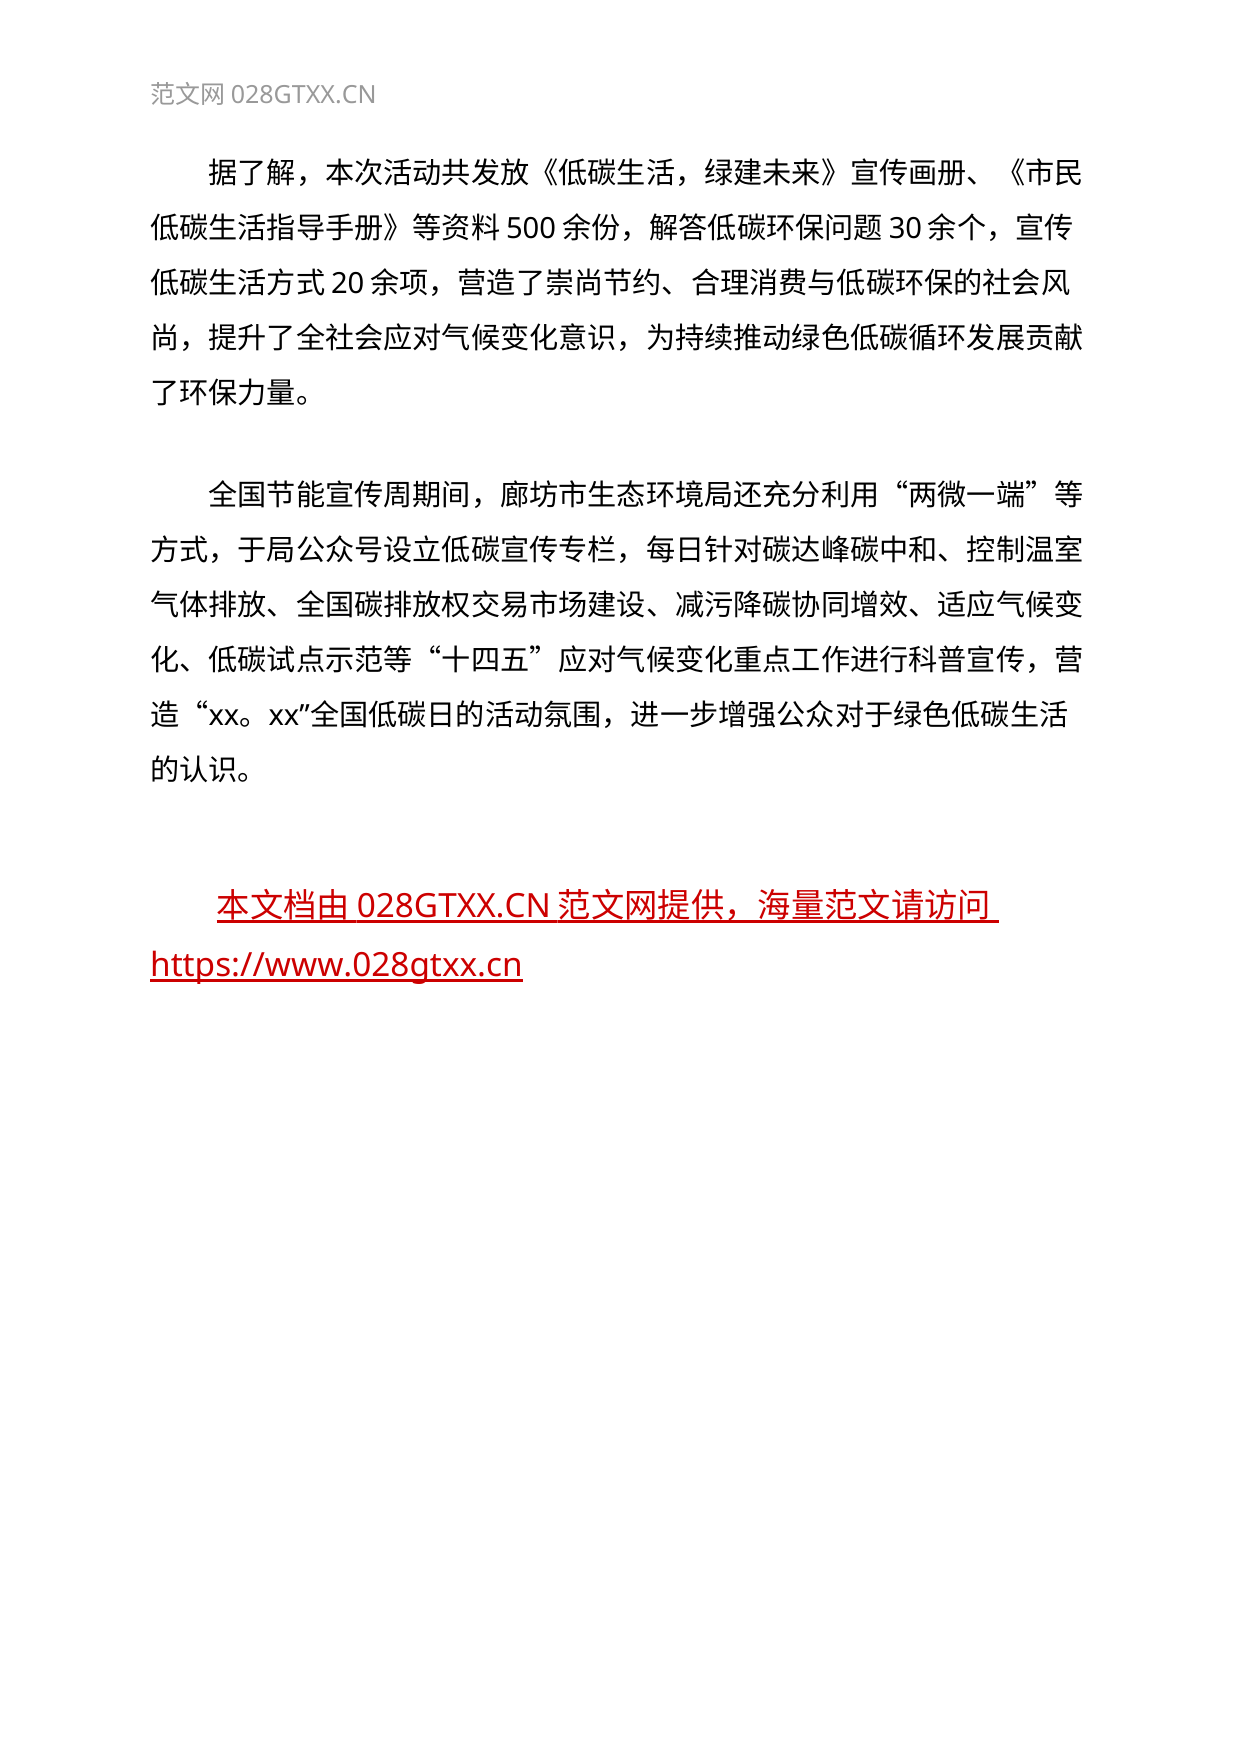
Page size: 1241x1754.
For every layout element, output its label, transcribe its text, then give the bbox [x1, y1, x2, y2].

text 据了解，本次活动共发放《低碳生活，绿建未来》宣传画册、《市民低碳生活指导手册》等资料500余份，解答低碳环保问题30余个，宣传低碳生活方式20余项，营造了崇尚节约、合理消费与低碳环保的社会风尚，提升了全社会应对气候变化意识，为持续推动绿色低碳循环发展贡献了环保力量。 [150, 150, 1090, 412]
text 本文档由028GTXX.CN范文网提供，海量范文请访问 https://www.028gtxx.cn [150, 879, 1090, 987]
text 全国节能宣传周期间，廊坊市生态环境局还充分利用“两微一端”等方式，于局公众号设立低碳宣传专栏，每日针对碳达峰碳中和、控制温室气体排放、全国碳排放权交易市场建设、减污降碳协同增效、适应气候变化、低碳试点示范等“十四五”应对气候变化重点工作进行科普宣传，营造“xx。xx”全国低碳日的活动氛围，进一步增强公众对于绿色低碳生活的认识。 [150, 472, 1090, 788]
